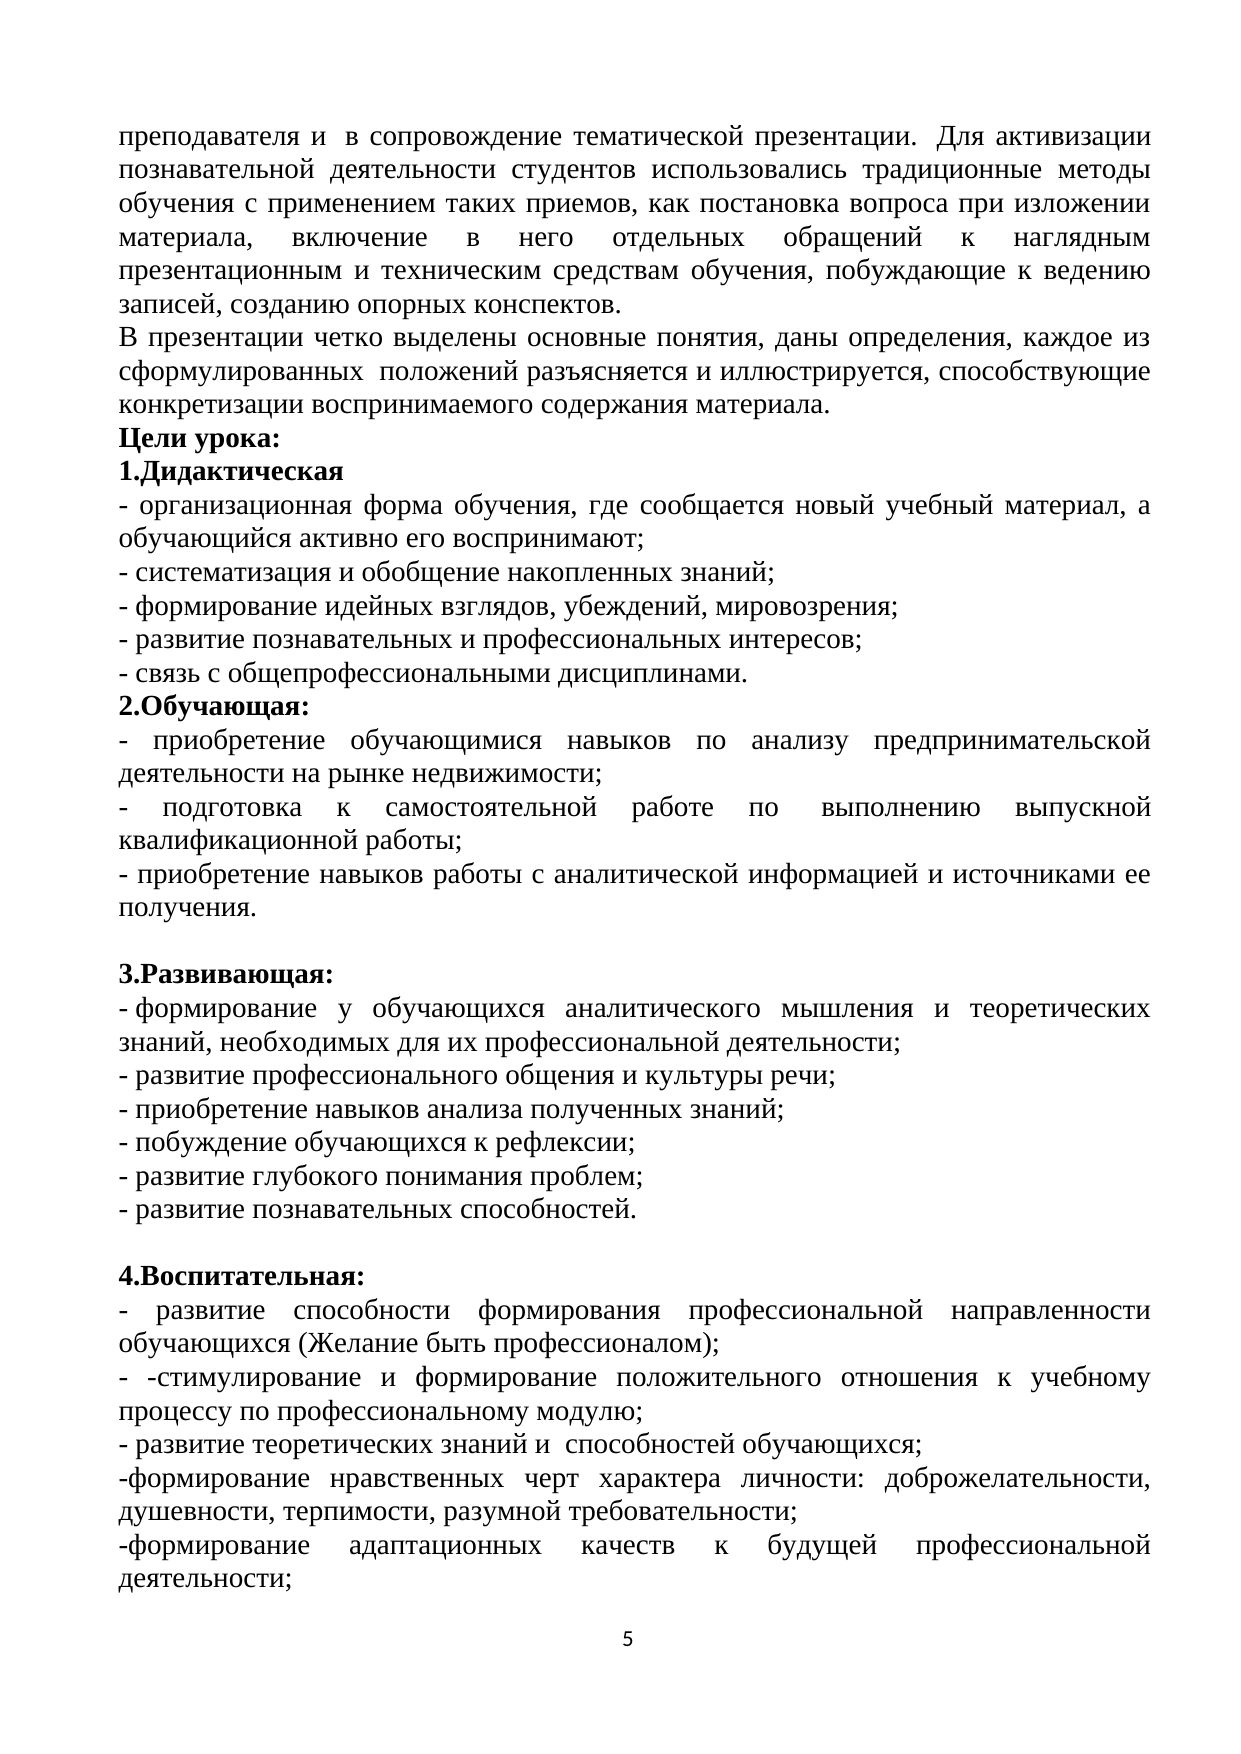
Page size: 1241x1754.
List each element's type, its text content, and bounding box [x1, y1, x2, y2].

text - развитие профессионального общения и культуры речи; [118, 1057, 1152, 1091]
text - организационная форма обучения, где сообщается новый учебный материал, а обучающийся активно его воспринимают; [118, 487, 1152, 554]
text - развитие познавательных и профессиональных интересов; [118, 621, 1152, 655]
text 4.Воспитательная: [118, 1258, 1152, 1292]
text - развитие теоретических знаний и способностей обучающихся; [118, 1426, 1152, 1460]
text - приобретение навыков анализа полученных знаний; [118, 1091, 1152, 1124]
text В презентации четко выделены основные понятия, даны определения, каждое из сформулированных положений разъясняется и иллюстрируется, способствующие конкретизации воспринимаемого содержания материала. [118, 319, 1152, 420]
text Цели урока: [118, 420, 1152, 453]
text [118, 118, 1152, 319]
text - систематизация и обобщение накопленных знаний; [118, 554, 1152, 588]
text - развитие познавательных способностей. [118, 1191, 1152, 1225]
text 3.Развивающая: [118, 957, 1152, 990]
text -формирование адаптационных качеств к будущей профессиональной деятельности; [118, 1527, 1152, 1594]
text - формирование у обучающихся аналитического мышления и теоретических знаний, необходимых для их профессиональной деятельности; [118, 990, 1152, 1057]
text - -стимулирование и формирование положительного отношения к учебному процессу по профессиональному модулю; [118, 1359, 1152, 1426]
text - развитие глубокого понимания проблем; [118, 1158, 1152, 1191]
text 2.Обучающая: [118, 688, 1152, 722]
text - приобретение навыков работы с аналитической информацией и источниками ее получения. [118, 856, 1152, 923]
text - побуждение обучающихся к рефлексии; [118, 1124, 1152, 1158]
text 1.Дидактическая [118, 453, 1152, 487]
text - связь с общепрофессиональными дисциплинами. [118, 655, 1152, 688]
text - приобретение обучающимися навыков по анализу предпринимательской деятельности на рынке недвижимости; [118, 722, 1152, 789]
text - подготовка к самостоятельной работе по выполнению выпускной квалификационной работы; [118, 789, 1152, 856]
text - развитие способности формирования профессиональной направленности обучающихся (Желание быть профессионалом); [118, 1292, 1152, 1359]
text - формирование идейных взглядов, убеждений, мировозрения; [118, 588, 1152, 621]
text -формирование нравственных черт характера личности: доброжелательности, душевности, терпимости, разумной требовательности; [118, 1460, 1152, 1527]
